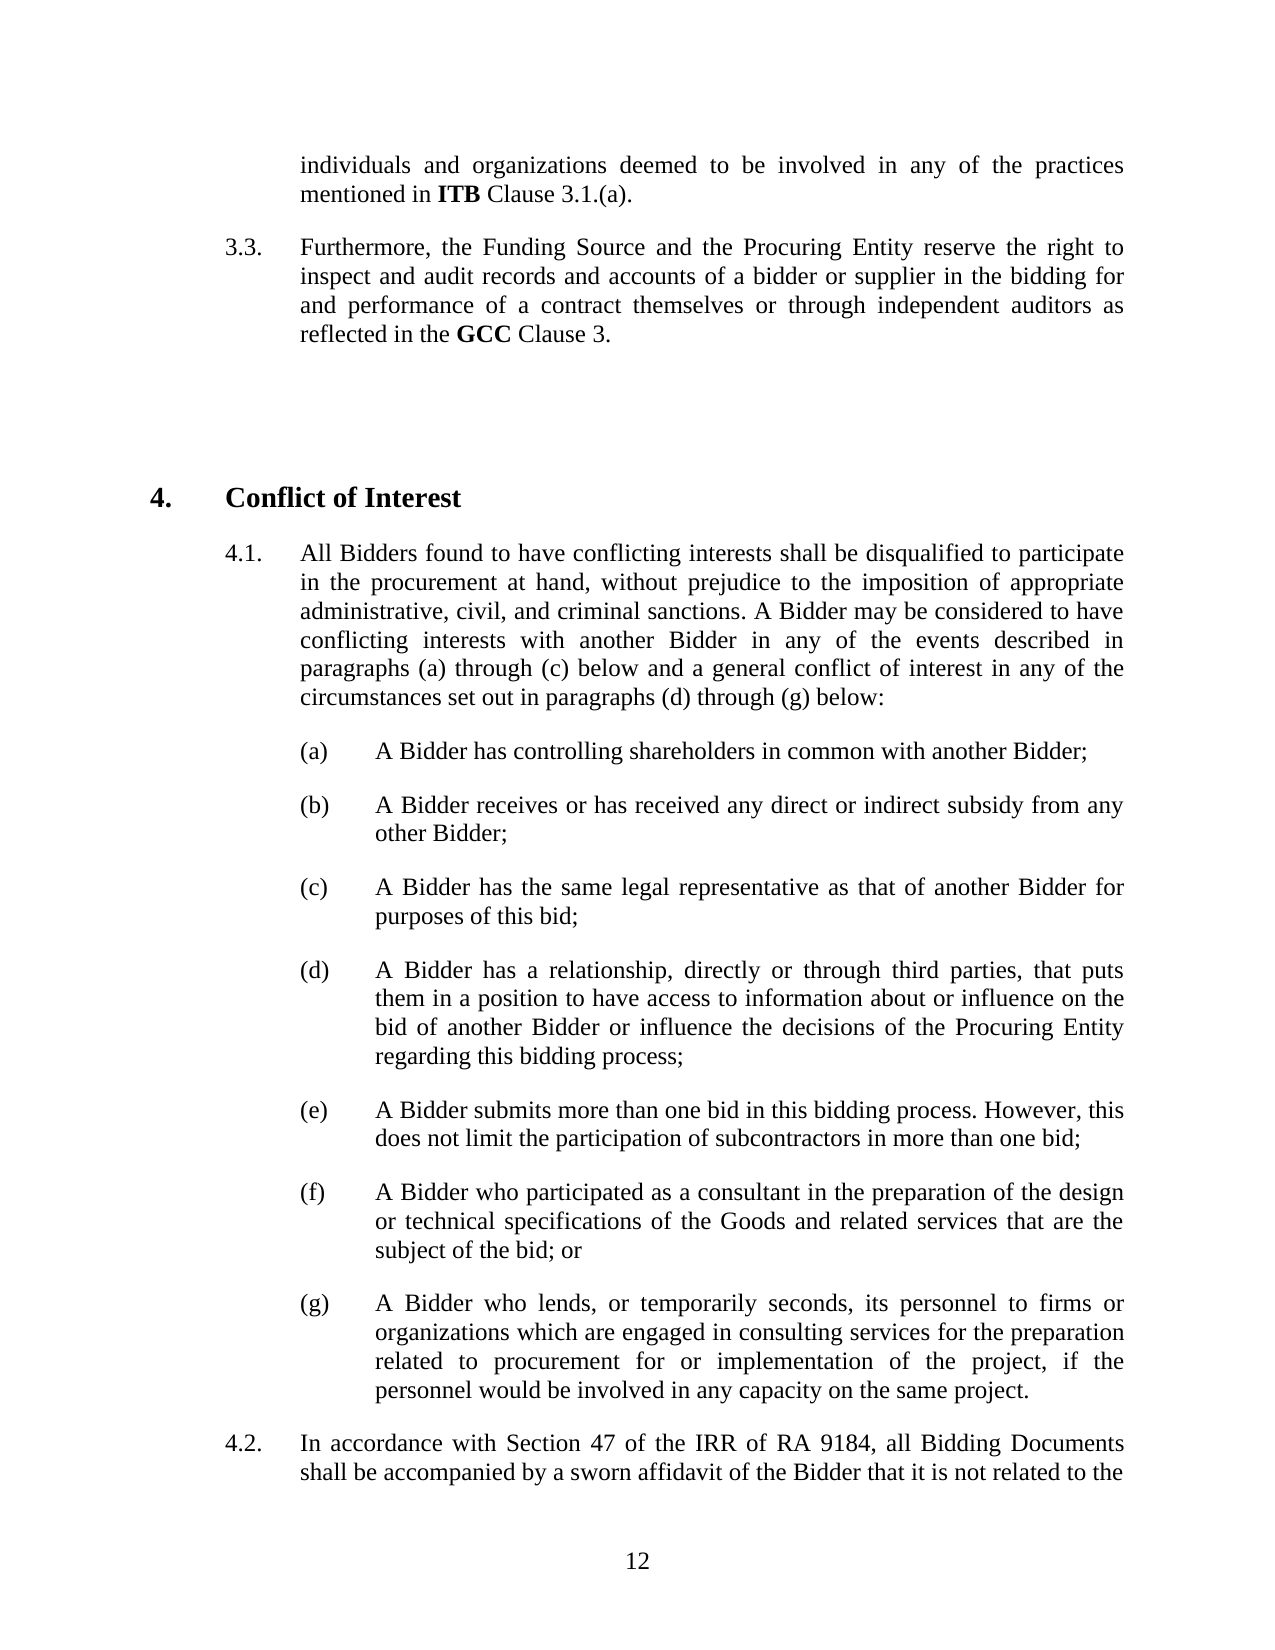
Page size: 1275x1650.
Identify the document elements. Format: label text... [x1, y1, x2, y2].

list A Bidder submits more than one bid in this bidding process. However, this does not limit the participation of subcontractors in more than one bid; [300, 1095, 1125, 1152]
text All Bidders found to have conflicting interests shall be disqualified to participate in the procurement at hand, without prejudice to the imposition of appropriate administrative, civil, and criminal sanctions. A Bidder may be considered to have conflicting interests with another Bidder in any of the events described in paragraphs (a) through (c) below and a general conflict of interest in any of the circumstances set out in paragraphs (d) through (g) below: [225, 538, 1125, 711]
text Furthermore, the Funding Source and the Procuring Entity reserve the right to inspect and audit records and accounts of a bidder or supplier in the bidding for and performance of a contract themselves or through independent auditors as reflected in the GCC Clause 3. [225, 232, 1125, 347]
list A Bidder receives or has received any direct or indirect subsidy from any other Bidder; [300, 790, 1125, 847]
list A Bidder who lends, or temporarily seconds, its personnel to firms or organizations which are engaged in consulting services for the preparation related to procurement for or implementation of the project, if the personnel would be involved in any capacity on the same project. [300, 1288, 1125, 1403]
subtitle Conflict of Interest [150, 480, 1125, 513]
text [225, 1428, 1125, 1486]
list A Bidder who participated as a consultant in the preparation of the design or technical specifications of the Goods and related services that are the subject of the bid; or [300, 1177, 1125, 1263]
list A Bidder has controlling shareholders in common with another Bidder; [300, 736, 1125, 765]
list A Bidder has the same legal representative as that of another Bidder for purposes of this bid; [300, 872, 1125, 930]
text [225, 150, 1125, 207]
list A Bidder has a relationship, directly or through third parties, that puts them in a position to have access to information about or influence on the bid of another Bidder or influence the decisions of the Procuring Entity regarding this bidding process; [300, 955, 1125, 1070]
